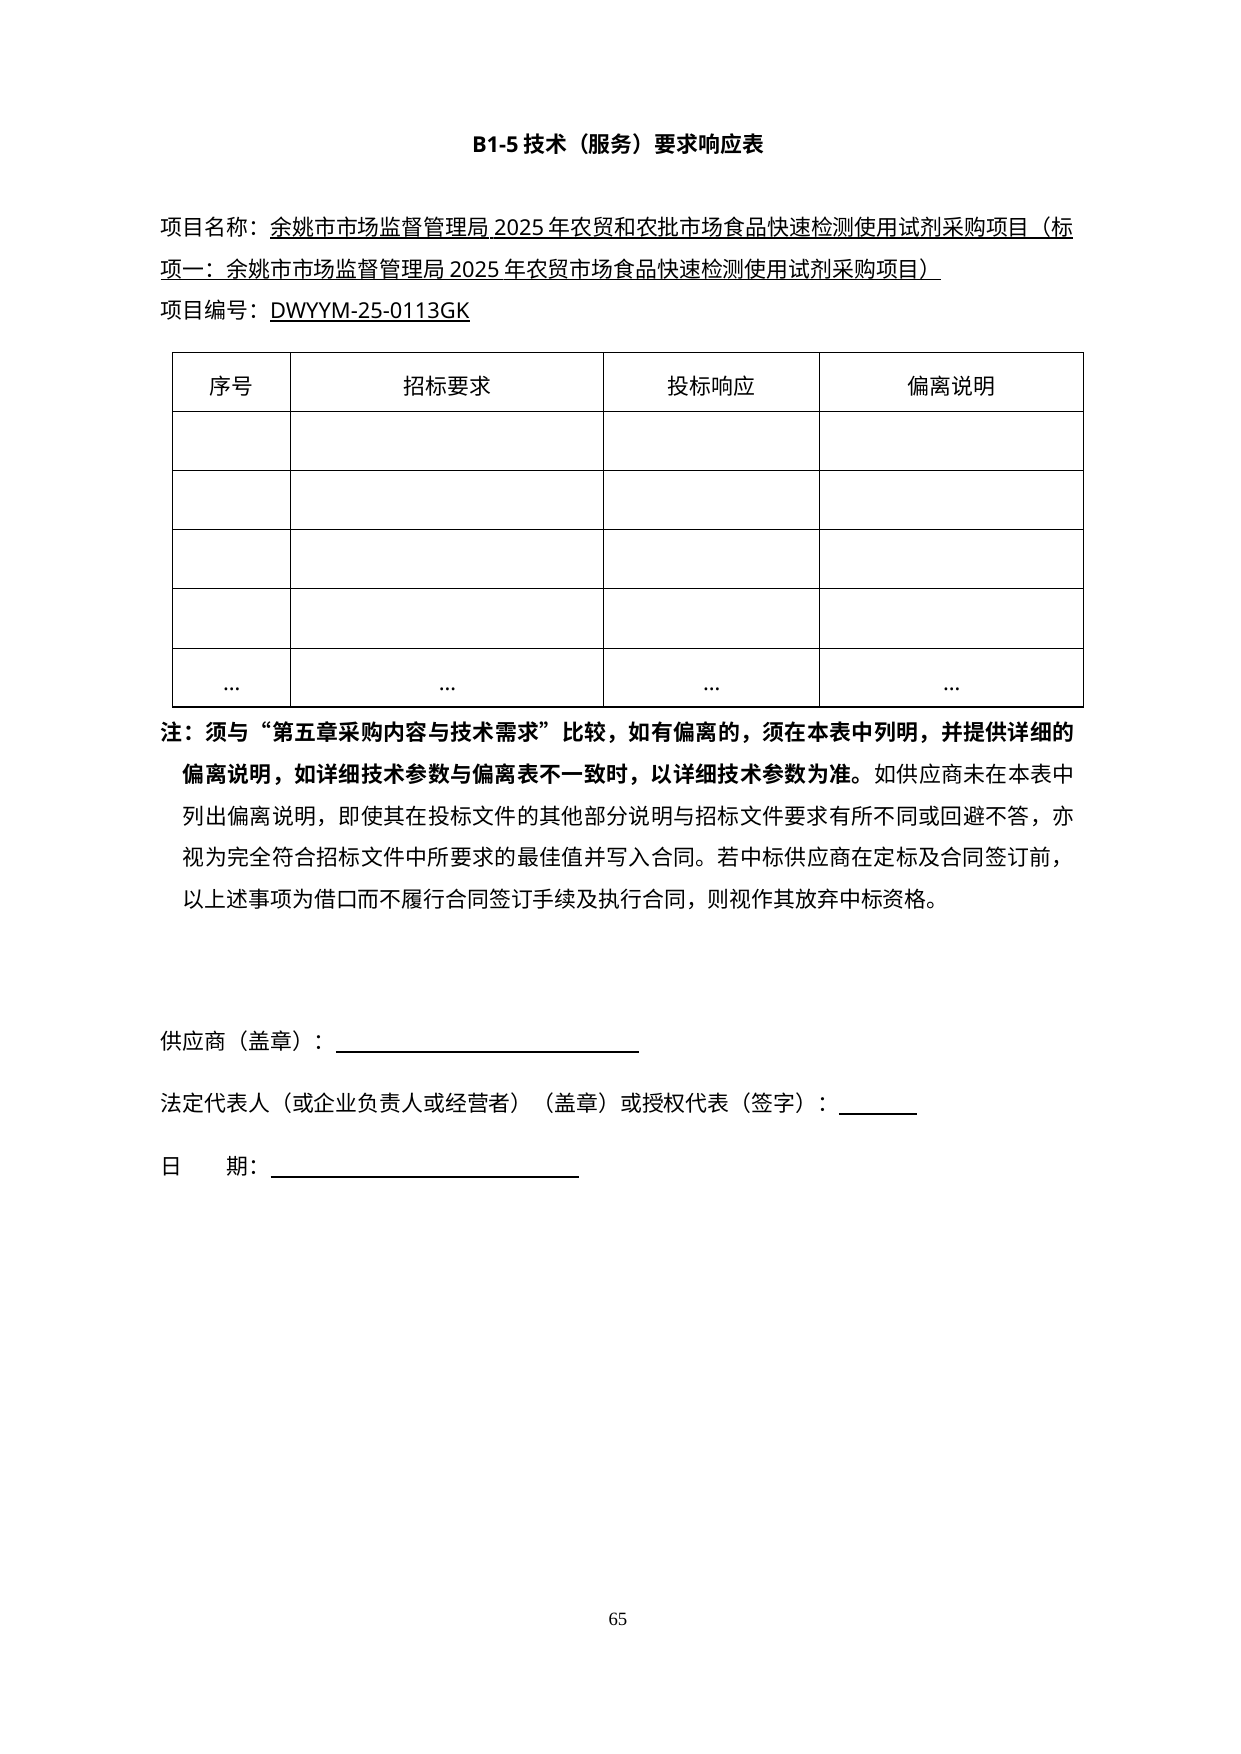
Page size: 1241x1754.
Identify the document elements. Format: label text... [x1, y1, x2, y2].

table_cell [604, 412, 819, 470]
table_cell [820, 530, 1083, 588]
table_cell [820, 589, 1083, 647]
table_cell [173, 530, 290, 588]
table_header 偏离说明 [820, 353, 1083, 411]
table_header 序号 [173, 353, 290, 411]
table_cell [173, 589, 290, 647]
text B1-5技术（服务）要求响应表 [161, 119, 1075, 160]
text 供应商（盖章）： [161, 999, 1075, 1062]
table_cell [820, 471, 1083, 529]
text 注：须与“第五章采购内容与技术需求”比较，如有偏离的，须在本表中列明，并提供详细的偏离说明，如详细技术参数与偏离表不一致时，以详细技术参数为准。如供应商未在本表中列出偏离说明，即使其在投标文件的其他部分说明与招标文件要求有所不同或回避不答，亦视为完全符合招标文件中所要求的最佳值并写入合同。若中标供应商在定标及合同签订前，以上述事项为借口而不履行合同签订手续及执行合同，则视作其放弃中标资格。 [161, 707, 1075, 916]
table_cell [291, 530, 603, 588]
text 日 期： [161, 1124, 1075, 1187]
text 法定代表人（或企业负责人或经营者）（盖章）或授权代表（签字）： [161, 1062, 1075, 1124]
table_cell [604, 589, 819, 647]
table_cell [604, 471, 819, 529]
table_cell … [820, 649, 1083, 706]
text 项目名称：余姚市市场监督管理局2025年农贸和农批市场食品快速检测使用试剂采购项目（标项一：余姚市市场监督管理局2025年农贸市场食品快速检测使用试剂采购项目） [161, 202, 1075, 285]
table_cell [291, 589, 603, 647]
table_cell [173, 412, 290, 470]
table_cell [604, 530, 819, 588]
table_cell … [291, 649, 603, 706]
table_cell … [173, 649, 290, 706]
table_cell [291, 412, 603, 470]
table_header 投标响应 [604, 353, 819, 411]
table_cell [820, 412, 1083, 470]
table_cell [291, 471, 603, 529]
table_cell … [604, 649, 819, 706]
text 项目编号：DWYYM-25-0113GK [161, 285, 1075, 327]
table_cell [173, 471, 290, 529]
table_header 招标要求 [291, 353, 603, 411]
